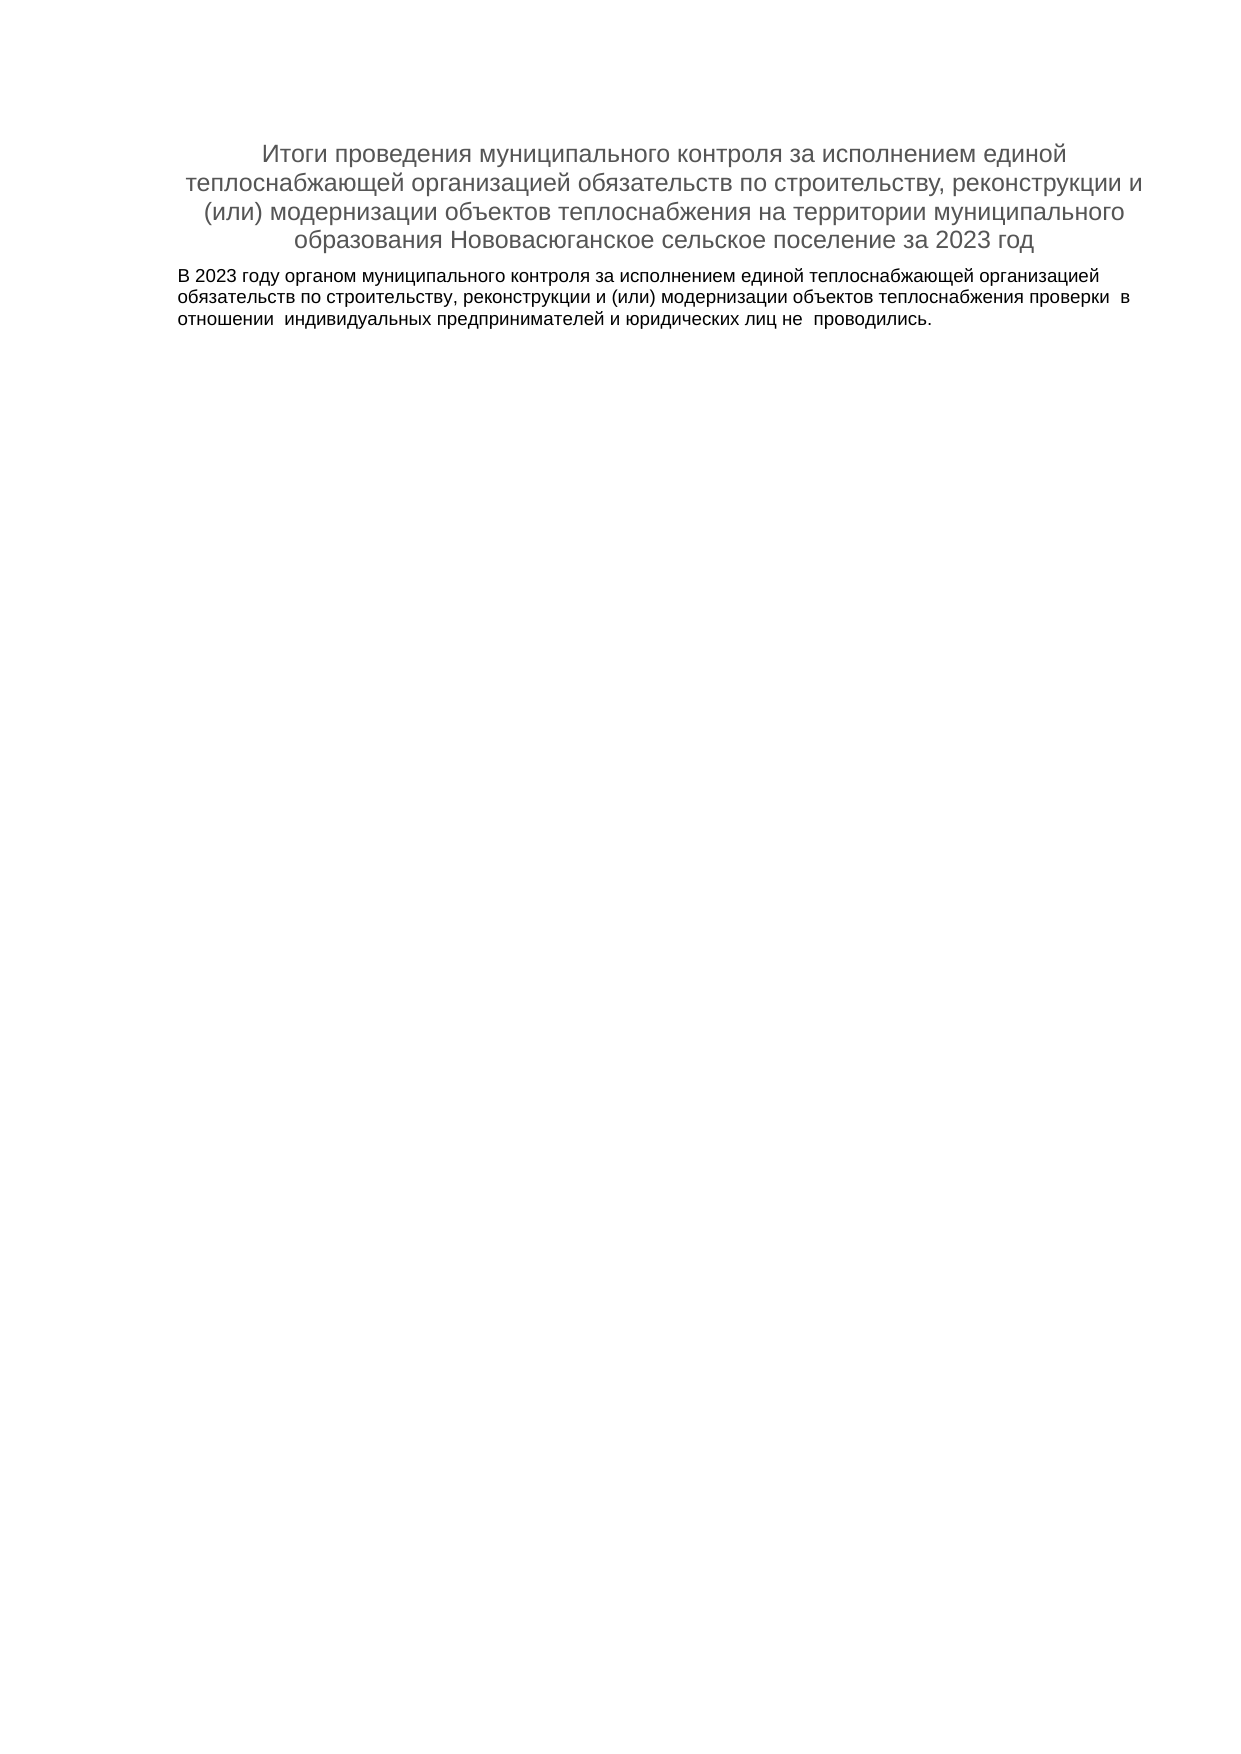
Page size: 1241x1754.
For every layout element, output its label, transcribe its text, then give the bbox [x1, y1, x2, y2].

text В 2023 году органом муниципального контроля за исполнением единой теплоснабжающей организацией обязательств по строительству, реконструкции и (или) модернизации объектов теплоснабжения проверки в отношении индивидуальных предпринимателей и юридических лиц не проводились. [177, 264, 1152, 329]
text Итоги проведения муниципального контроля за исполнением единой теплоснабжающей организацией обязательств по строительству, реконструкции и (или) модернизации объектов теплоснабжения на территории муниципального образования Нововасюганское сельское поселение за 2023 год [177, 139, 1152, 254]
